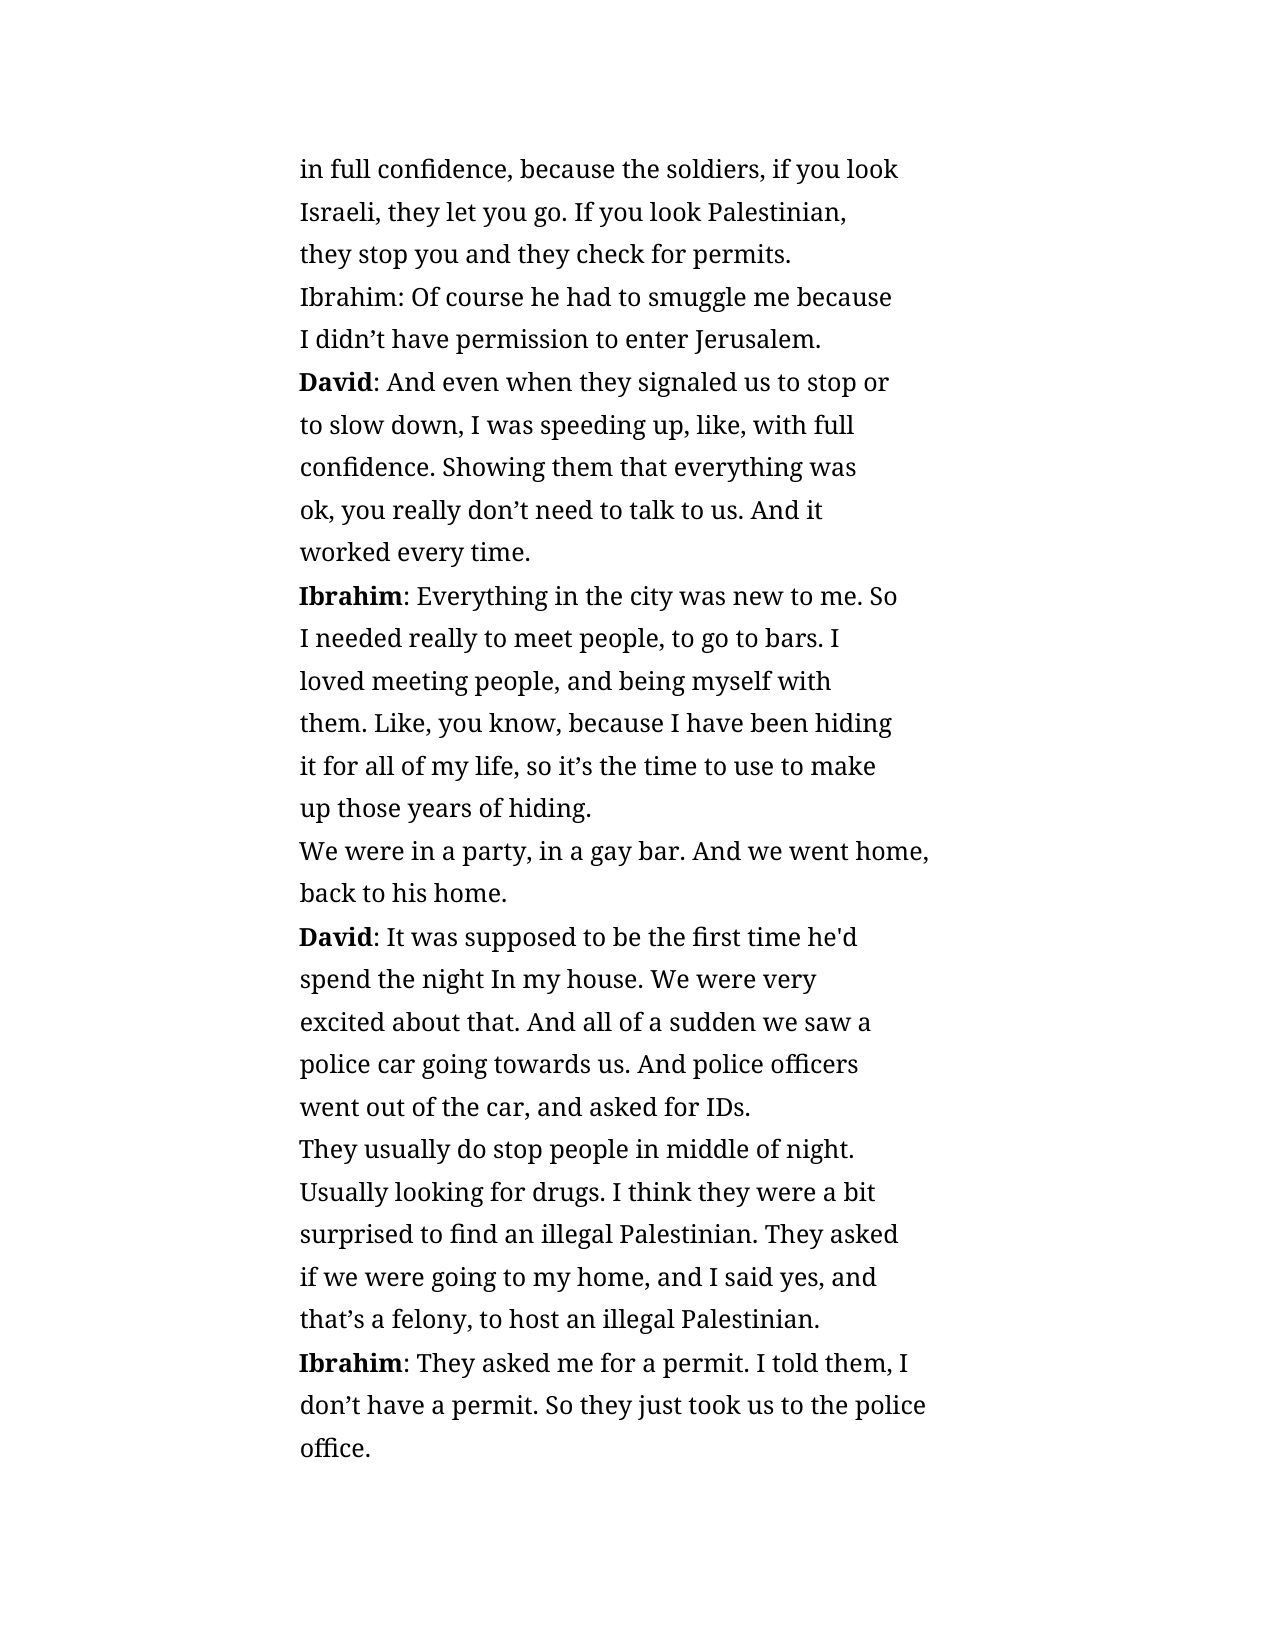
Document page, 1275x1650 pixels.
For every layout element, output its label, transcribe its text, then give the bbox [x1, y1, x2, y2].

text David​: And even when they signaled us to stop or to slow down, I was speeding up, like, with full confidence. Showing them that everything was ok, you really don’t need to talk to us. And it worked every time. [298, 365, 898, 569]
text Ibrahim​: They asked me for a permit. I told them, I don’t have a permit. So they just took us to the police office. [298, 1345, 943, 1464]
text Ibrahim​: Everything in the city was new to me. So I needed really to meet people, to go to bars. I loved meeting people, and being myself with them. Like, you know, because I have been hiding it for all of my life, so it’s the time to use to make up those years of hiding. [298, 578, 901, 825]
text David​: It was supposed to be the first time he'd spend the night In my house. We were very excited about that. And all of a sudden we saw a police car going towards us. And police officers went out of the car, and asked for IDs. [298, 919, 904, 1123]
text They usually do stop people in middle of night. Usually looking for drugs. I think they were a bit surprised to find an illegal Palestinian. They asked if we were going to my home, and I said yes, and that’s a felony, to host an illegal Palestinian. [298, 1132, 905, 1336]
text We were in a party, in a gay bar. And we went home, back to his home. [298, 834, 934, 910]
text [298, 152, 898, 356]
